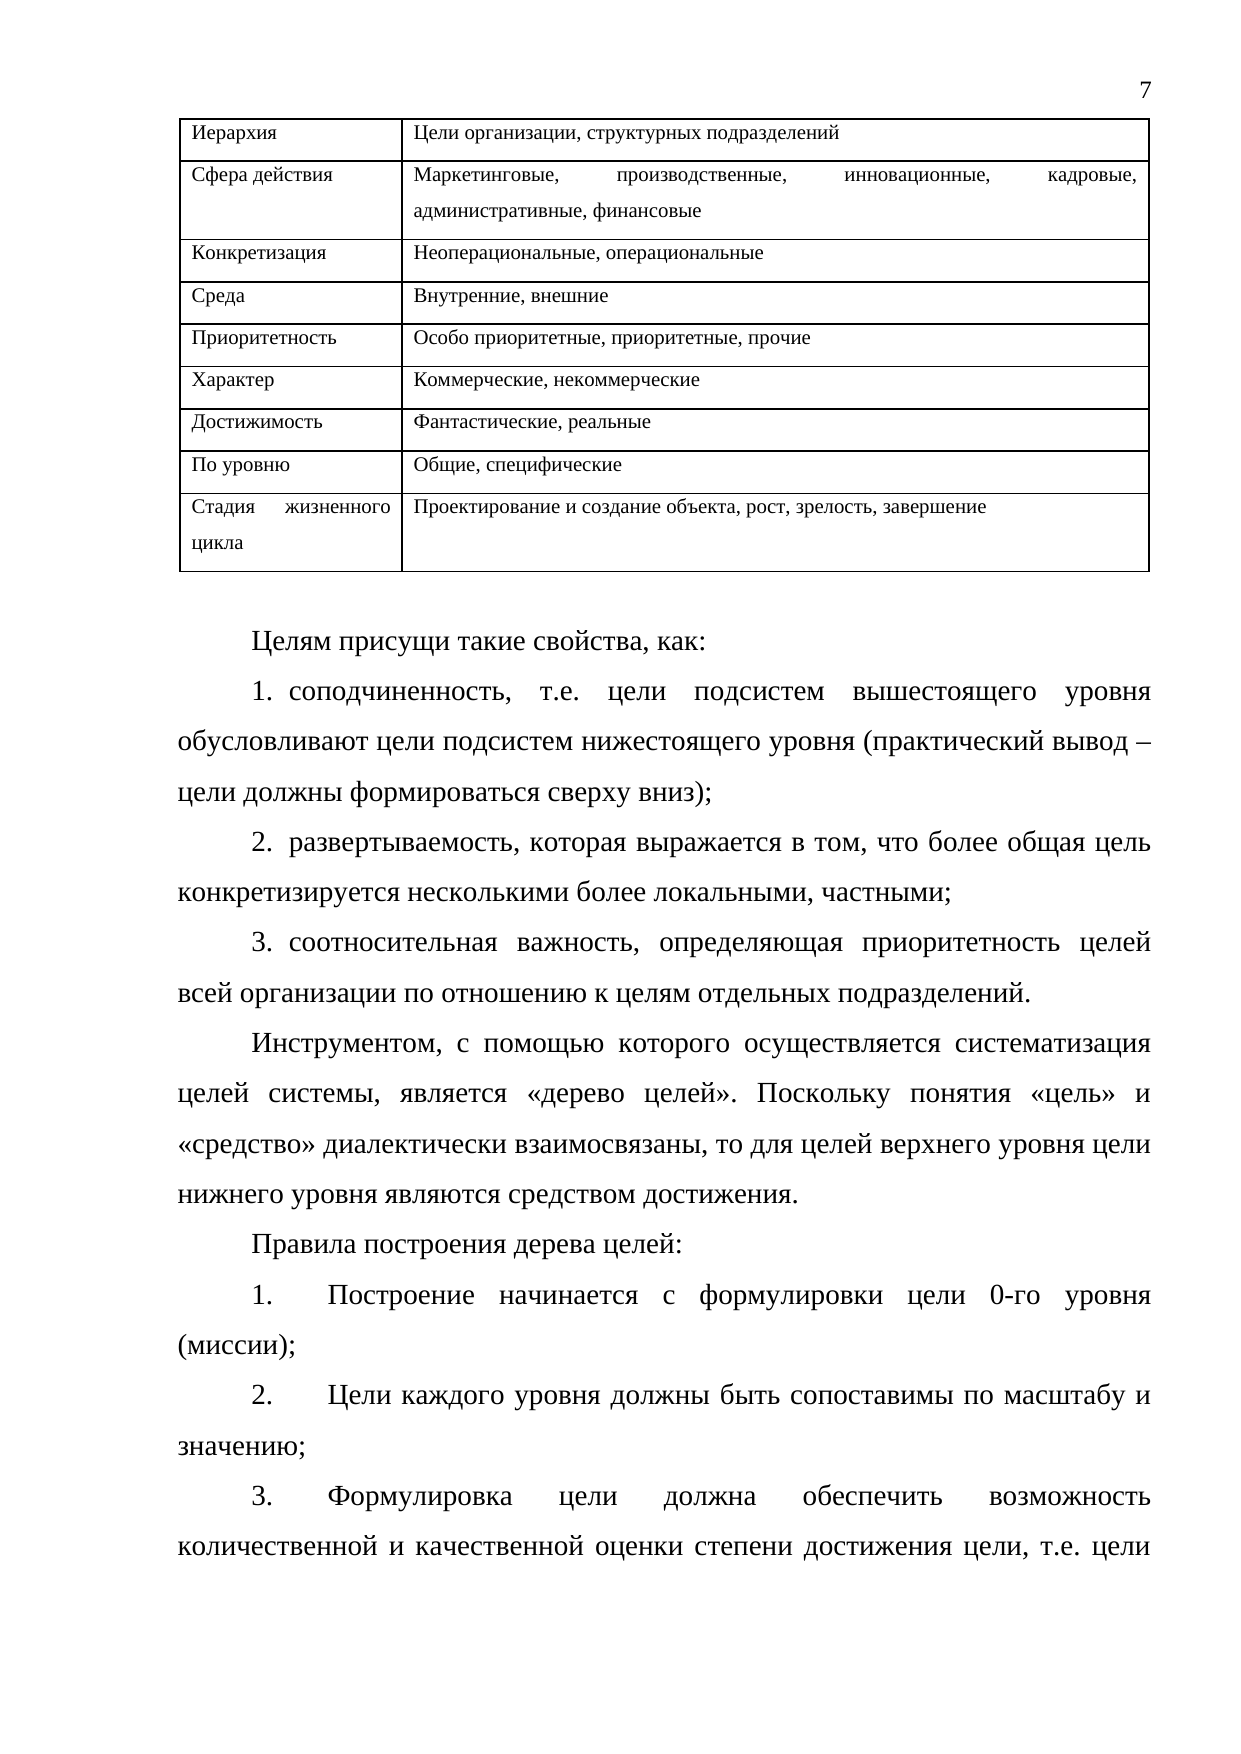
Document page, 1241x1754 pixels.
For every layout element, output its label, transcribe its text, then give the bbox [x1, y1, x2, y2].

table_cell Конкретизация [181, 240, 401, 281]
table_cell Общие, специфические [403, 452, 1148, 492]
table_cell Стадия жизненного цикла [181, 494, 401, 571]
table_cell Сфера действия [181, 162, 401, 239]
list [177, 1478, 1152, 1562]
table_cell Маркетинговые, производственные, инновационные, кадровые, административные, финансовые [403, 162, 1148, 239]
table_cell Особо приоритетные, приоритетные, прочие [403, 325, 1148, 366]
table_cell По уровню [181, 452, 401, 492]
list соподчиненность, т.е. цели подсистем вышестоящего уровня обусловливают цели подсистем нижестоящего уровня (практический вывод – цели должны формироваться сверху вниз); [177, 673, 1152, 807]
list Построение начинается с формулировки цели 0-го уровня (миссии); [177, 1277, 1152, 1361]
table_cell Внутренние, внешние [403, 283, 1148, 323]
text Правила построения дерева целей: [177, 1226, 1152, 1260]
text Инструментом, с помощью которого осуществляется систематизация целей системы, является «дерево целей». Поскольку понятия «цель» и «средство» диалектически взаимосвязаны, то для целей верхнего уровня цели нижнего уровня являются средством достижения. [177, 1025, 1152, 1210]
table_cell Характер [181, 367, 401, 408]
table_cell Неоперациональные, операциональные [403, 240, 1148, 281]
table_cell Иерархия [181, 120, 401, 160]
table_cell Среда [181, 283, 401, 323]
table_cell Приоритетность [181, 325, 401, 366]
table_cell Достижимость [181, 410, 401, 450]
list соотносительная важность, определяющая приоритетность целей всей организации по отношению к целям отдельных подразделений. [177, 924, 1152, 1008]
list развертываемость, которая выражается в том, что более общая цель конкретизируется несколькими более локальными, частными; [177, 824, 1152, 908]
list Цели каждого уровня должны быть сопоставимы по масштабу и значению; [177, 1377, 1152, 1461]
table_cell Фантастические, реальные [403, 410, 1148, 450]
table_cell Цели организации, структурных подразделений [403, 120, 1148, 160]
table_cell Коммерческие, некоммерческие [403, 367, 1148, 408]
table_cell Проектирование и создание объекта, рост, зрелость, завершение [403, 494, 1148, 571]
text Целям присущи такие свойства, как: [177, 623, 1152, 656]
